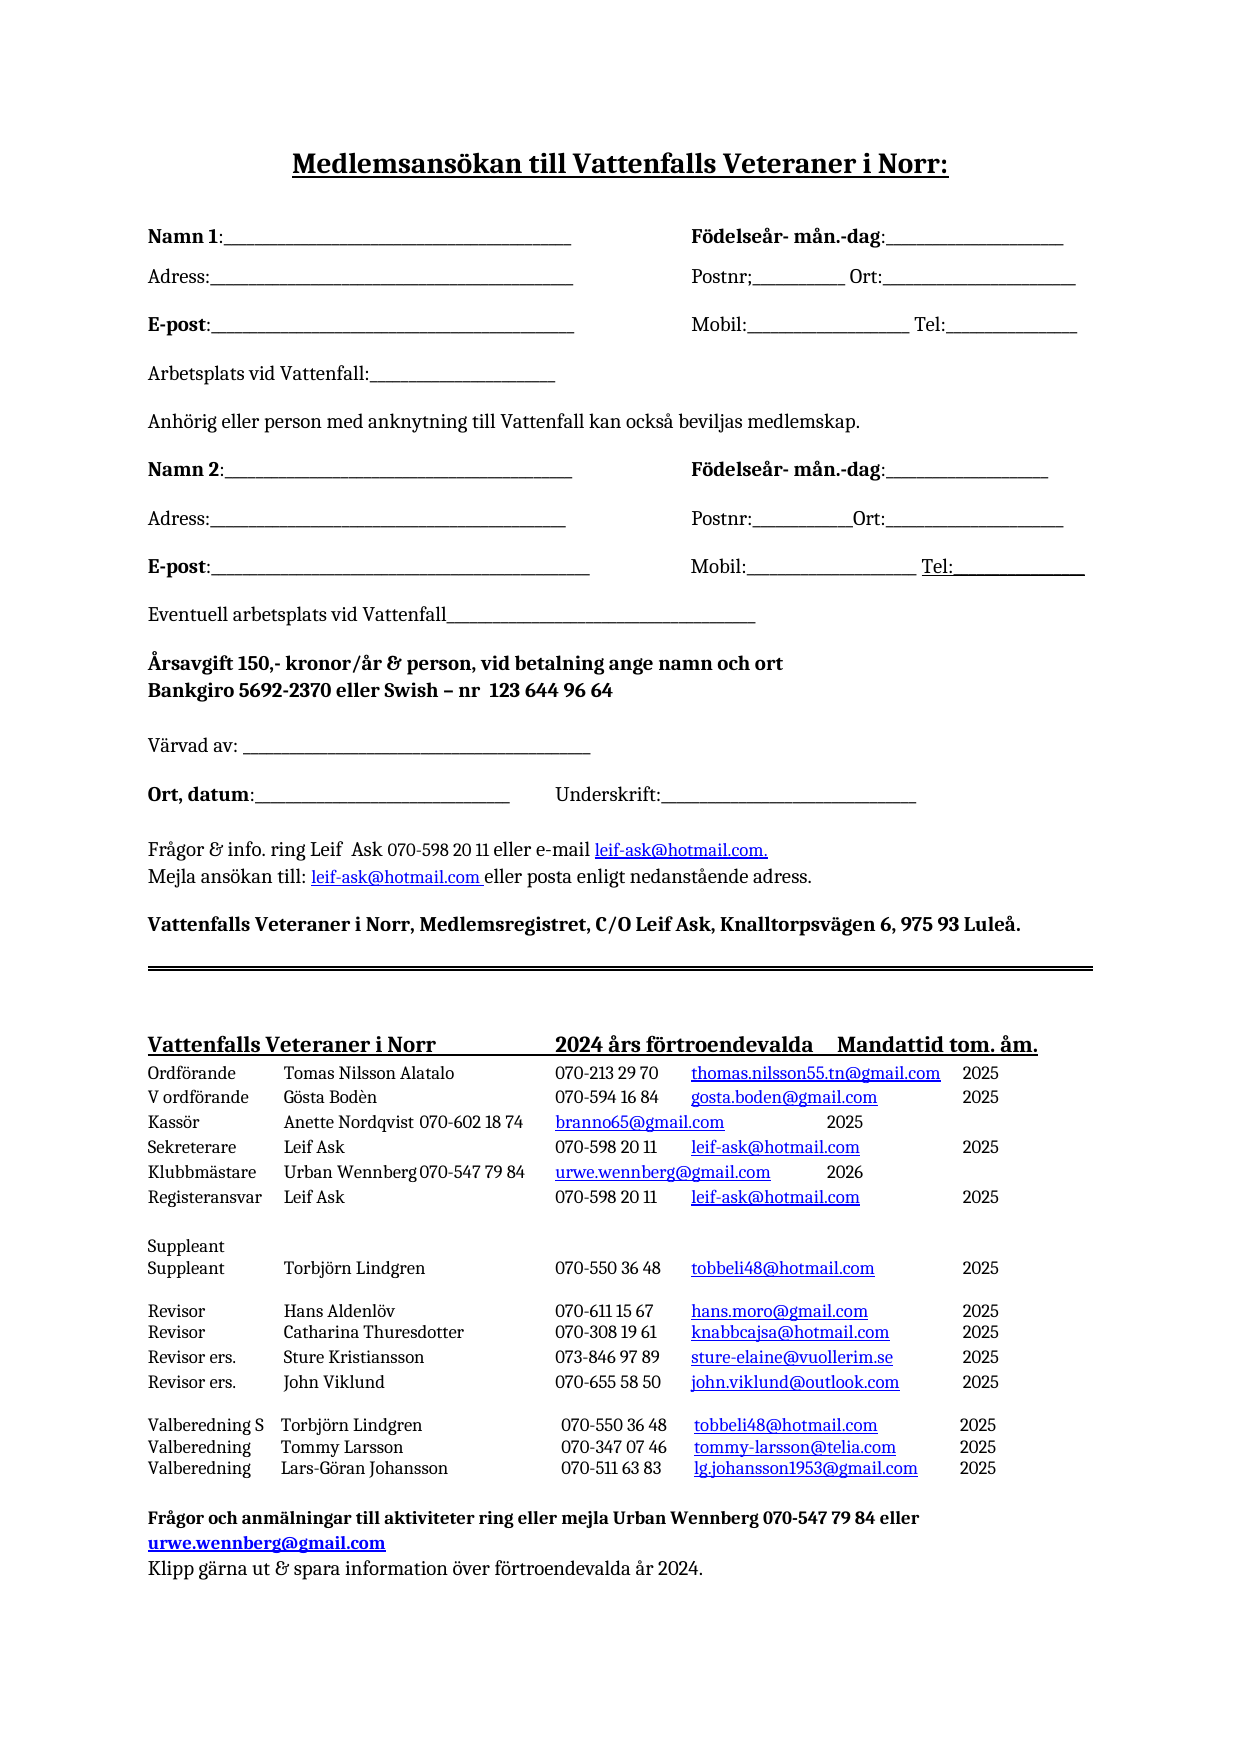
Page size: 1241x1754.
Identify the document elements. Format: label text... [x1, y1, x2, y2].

text Bankgiro 5692-2370 eller Swish – nr 123 644 96 64 [148, 679, 1093, 703]
text Revisor ers. Sture Kristiansson 073-846 97 89 sture-elaine@vuollerim.se 2025 [148, 1347, 1093, 1368]
text Frågor & info. ring Leif Ask 070-598 20 11 eller e-mail leif-ask@hotmail.com. [148, 837, 1093, 861]
text Klipp gärna ut & spara information över förtroendevalda år 2024. [148, 1557, 1093, 1581]
text Årsavgift 150,- kronor/år & person, vid betalning ange namn och ort [148, 651, 1093, 675]
text Ordförande Tomas Nilsson Alatalo 070-213 29 70 thomas.nilsson55.tn@gmail.com 2025 [148, 1062, 1093, 1084]
text Eventuell arbetsplats vid Vattenfall________________________________________ [148, 603, 1093, 627]
text Ort, datum:_________________________________ Underskrift:_________________________________ [148, 782, 1093, 806]
text Vattenfalls Veteraner i Norr, Medlemsregistret, C/O Leif Ask, Knalltorpsvägen 6, 975 93 Luleå. [148, 913, 1093, 937]
text Adress:_______________________________________________ Postnr;____________ Ort:_________________________ [148, 265, 1093, 289]
text Suppleant Torbjörn Lindgren 070-550 36 48 tobbeli48@hotmail.com 2025 [148, 1257, 1093, 1279]
text urwe.wennberg@gmail.com [148, 1532, 1093, 1554]
text E-post:_________________________________________________ Mobil:______________________ Tel:_________________ [148, 555, 1093, 579]
text Sekreterare Leif Ask 070-598 20 11 leif-ask@hotmail.com 2025 [148, 1137, 1093, 1158]
text Klubbmästare Urban Wennberg 070-547 79 84 urwe.wennberg@gmail.com 2026 [148, 1161, 1093, 1183]
text Revisor Hans Aldenlöv 070-611 15 67 hans.moro@gmail.com 2025 [148, 1301, 1093, 1322]
text V ordförande Gösta Bodèn 070-594 16 84 gosta.boden@gmail.com 2025 [148, 1087, 1093, 1109]
text Värvad av: _____________________________________________ [148, 734, 1093, 758]
text Valberedning S Torbjörn Lindgren 070-550 36 48 tobbeli48@hotmail.com 2025 [148, 1415, 1093, 1436]
text Namn 1:_____________________________________________ Födelseår- mån.-dag:_______________________ [148, 225, 1093, 249]
text Suppleant [148, 1236, 1093, 1257]
text Vattenfalls Veteraner i Norr 2024 års förtroendevalda Mandattid tom. åm. [148, 1032, 1093, 1058]
text Arbetsplats vid Vattenfall:________________________ [148, 361, 1093, 385]
text Valberedning Tommy Larsson 070-347 07 46 tommy-larsson@telia.com 2025 [148, 1436, 1093, 1458]
text Namn 2:_____________________________________________ Födelseår- mån.-dag:_____________________ [148, 458, 1093, 482]
text Adress:______________________________________________ Postnr:_____________Ort:_______________________ [148, 506, 1093, 530]
text Anhörig eller person med anknytning till Vattenfall kan också beviljas medlemskap. [148, 410, 1093, 434]
text Mejla ansökan till: leif-ask@hotmail.com eller posta enligt nedanstående adress. [148, 865, 1093, 889]
text Revisor Catharina Thuresdotter 070-308 19 61 knabbcajsa@hotmail.com 2025 [148, 1322, 1093, 1344]
text Revisor ers. John Viklund 070-655 58 50 john.viklund@outlook.com 2025 [148, 1372, 1093, 1393]
text Registeransvar Leif Ask 070-598 20 11 leif-ask@hotmail.com 2025 [148, 1186, 1093, 1208]
text Valberedning Lars-Göran Johansson 070-511 63 83 lg.johansson1953@gmail.com 2025 [148, 1458, 1093, 1479]
text Medlemsansökan till Vattenfalls Veteraner i Norr: [148, 148, 1093, 181]
text E-post:_______________________________________________ Mobil:_____________________ Tel:_________________ [148, 313, 1093, 337]
text Kassör Anette Nordqvist 070-602 18 74 branno65@gmail.com 2025 [148, 1112, 1093, 1133]
text Frågor och anmälningar till aktiviteter ring eller mejla Urban Wennberg 070-547 79 84 eller [148, 1507, 1093, 1529]
